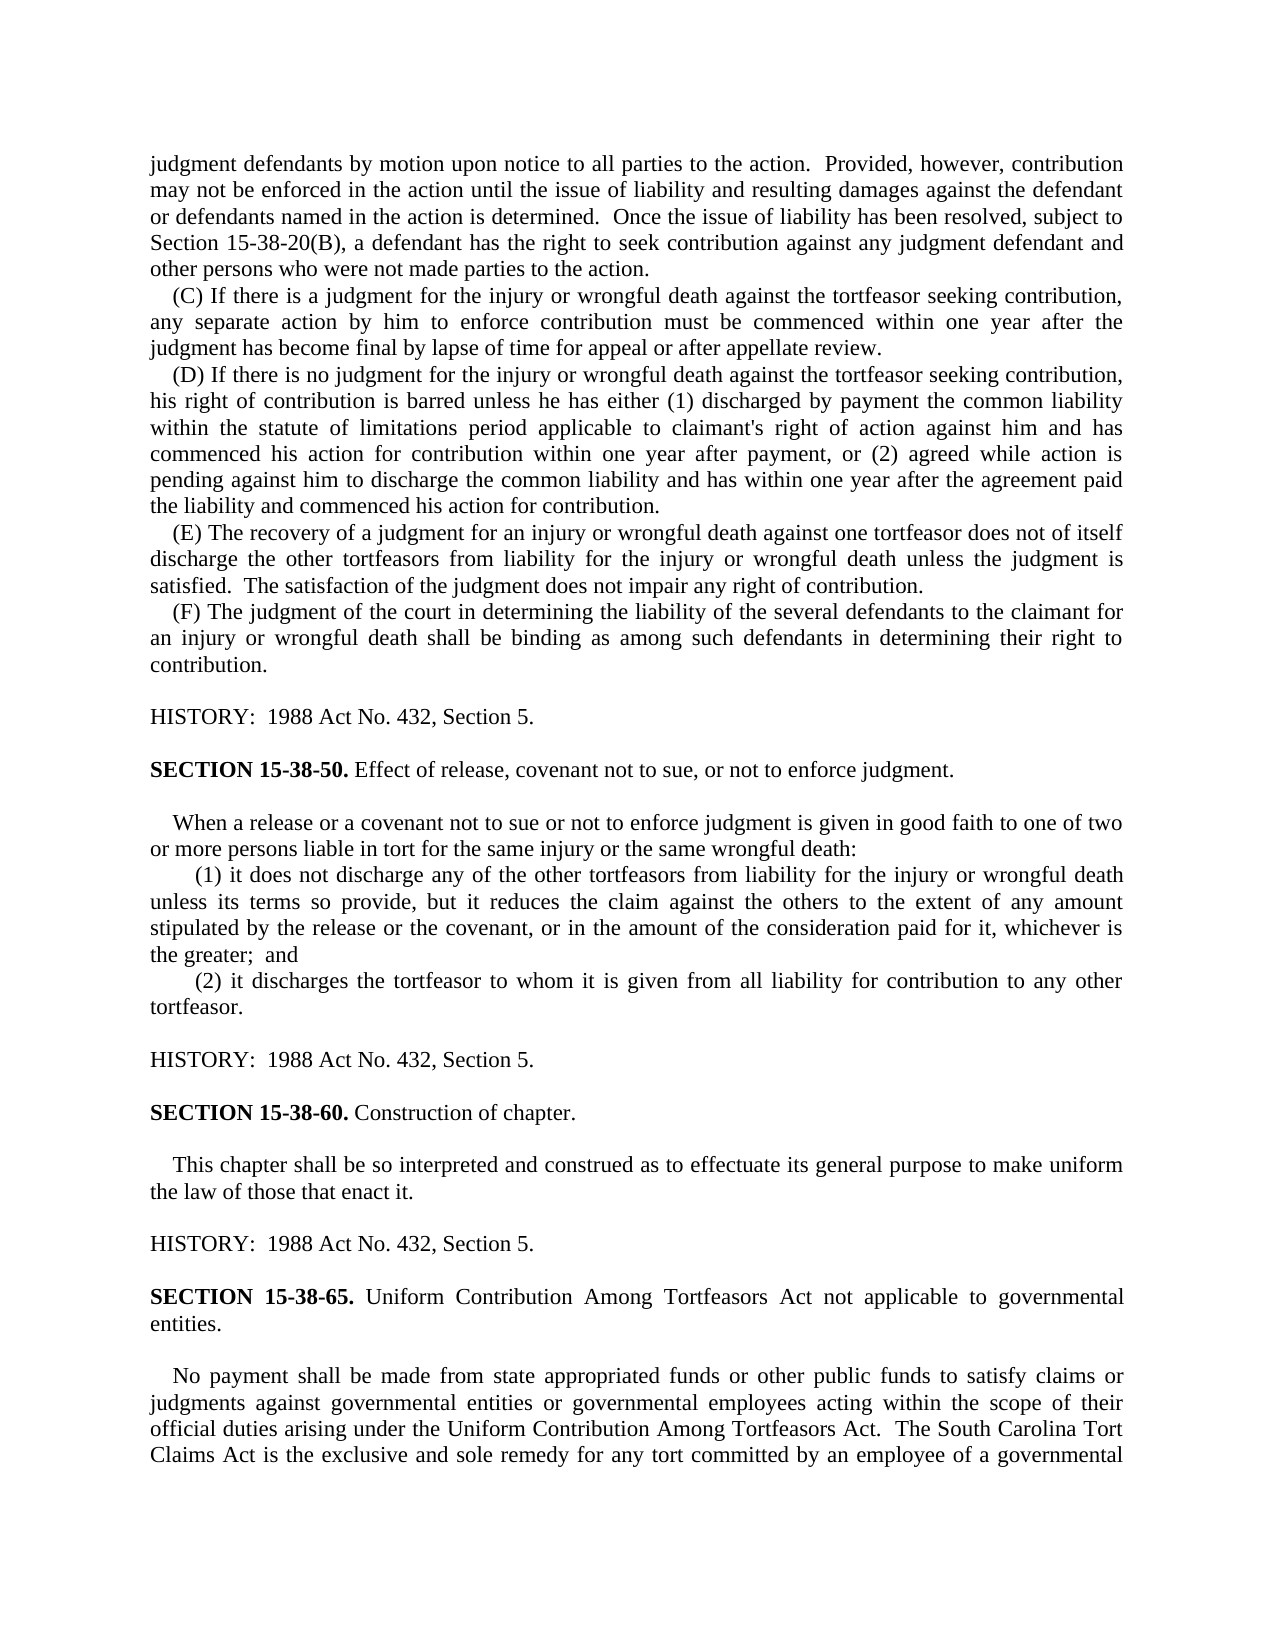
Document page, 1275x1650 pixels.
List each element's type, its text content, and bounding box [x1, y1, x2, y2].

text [150, 1362, 1125, 1468]
text SECTION 15-38-50. Effect of release, covenant not to sue, or not to enforce judgment. [150, 756, 1125, 782]
text HISTORY: 1988 Act No. 432, Section 5. [150, 1046, 1125, 1072]
text (D) If there is no judgment for the injury or wrongful death against the tortfeasor seeking contribution, his right of contribution is barred unless he has either (1) discharged by payment the common liability within the statute of limitations period applicable to claimant's right of action against him and has commenced his action for contribution within one year after payment, or (2) agreed while action is pending against him to discharge the common liability and has within one year after the agreement paid the liability and commenced his action for contribution. [150, 361, 1125, 519]
text (E) The recovery of a judgment for an injury or wrongful death against one tortfeasor does not of itself discharge the other tortfeasors from liability for the injury or wrongful death unless the judgment is satisfied. The satisfaction of the judgment does not impair any right of contribution. [150, 519, 1125, 598]
text HISTORY: 1988 Act No. 432, Section 5. [150, 1231, 1125, 1257]
text (2) it discharges the tortfeasor to whom it is given from all liability for contribution to any other tortfeasor. [150, 967, 1125, 1020]
text SECTION 15-38-65. Uniform Contribution Among Tortfeasors Act not applicable to governmental entities. [150, 1283, 1125, 1336]
text This chapter shall be so interpreted and construed as to effectuate its general purpose to make uniform the law of those that enact it. [150, 1151, 1125, 1204]
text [150, 150, 1125, 282]
text (C) If there is a judgment for the injury or wrongful death against the tortfeasor seeking contribution, any separate action by him to enforce contribution must be commenced within one year after the judgment has become final by lapse of time for appeal or after appellate review. [150, 282, 1125, 361]
text (1) it does not discharge any of the other tortfeasors from liability for the injury or wrongful death unless its terms so provide, but it reduces the claim against the others to the extent of any amount stipulated by the release or the covenant, or in the amount of the consideration paid for it, whichever is the greater; and [150, 862, 1125, 967]
text When a release or a covenant not to sue or not to enforce judgment is given in good faith to one of two or more persons liable in tort for the same injury or the same wrongful death: [150, 809, 1125, 862]
text (F) The judgment of the court in determining the liability of the several defendants to the claimant for an injury or wrongful death shall be binding as among such defendants in determining their right to contribution. [150, 598, 1125, 677]
text SECTION 15-38-60. Construction of chapter. [150, 1099, 1125, 1125]
text HISTORY: 1988 Act No. 432, Section 5. [150, 703, 1125, 730]
